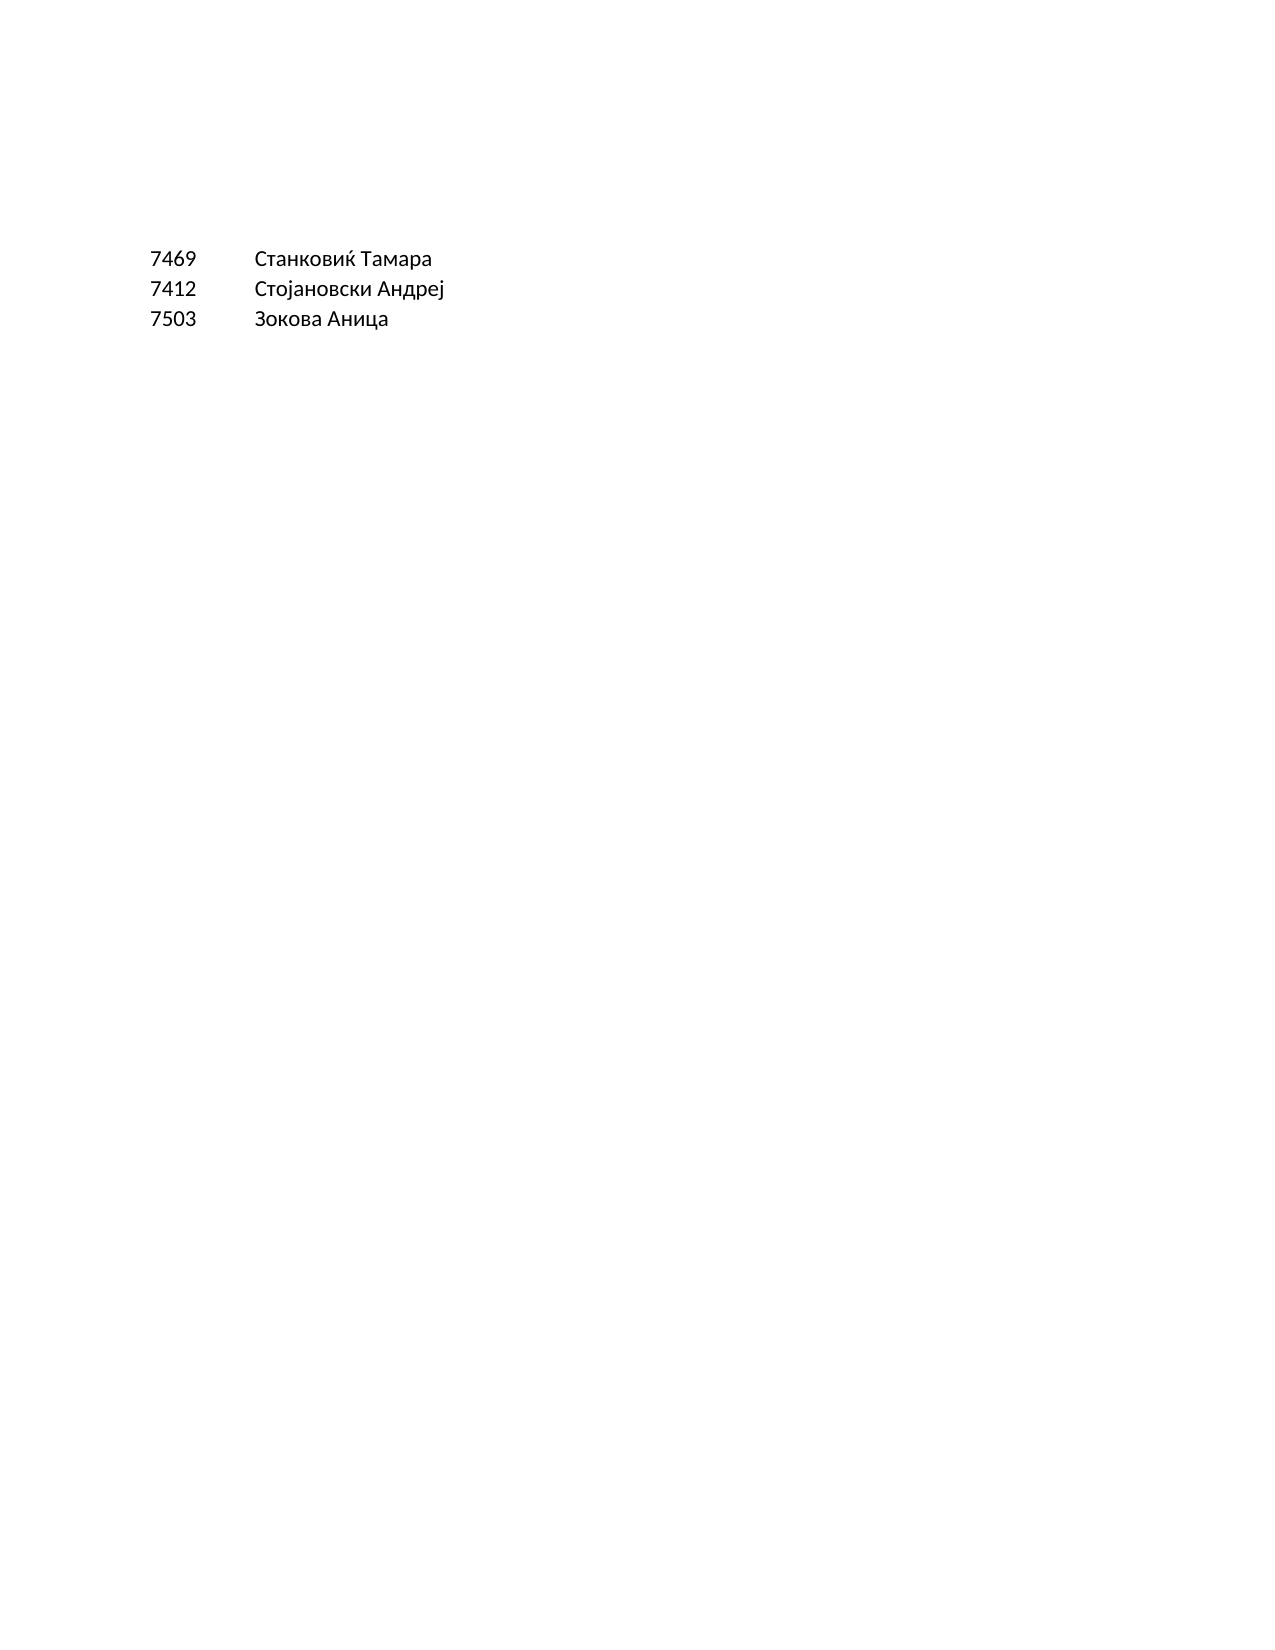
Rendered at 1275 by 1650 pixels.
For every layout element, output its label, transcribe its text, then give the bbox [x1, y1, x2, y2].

table_cell 7503 [147, 304, 251, 334]
table_cell Зокова Аница [251, 304, 775, 334]
table_cell 7412 [147, 274, 251, 304]
table_cell Стојановски Андреј [251, 274, 775, 304]
table_header 7469 [147, 244, 251, 274]
table_header Станковиќ Тамара [251, 244, 775, 274]
